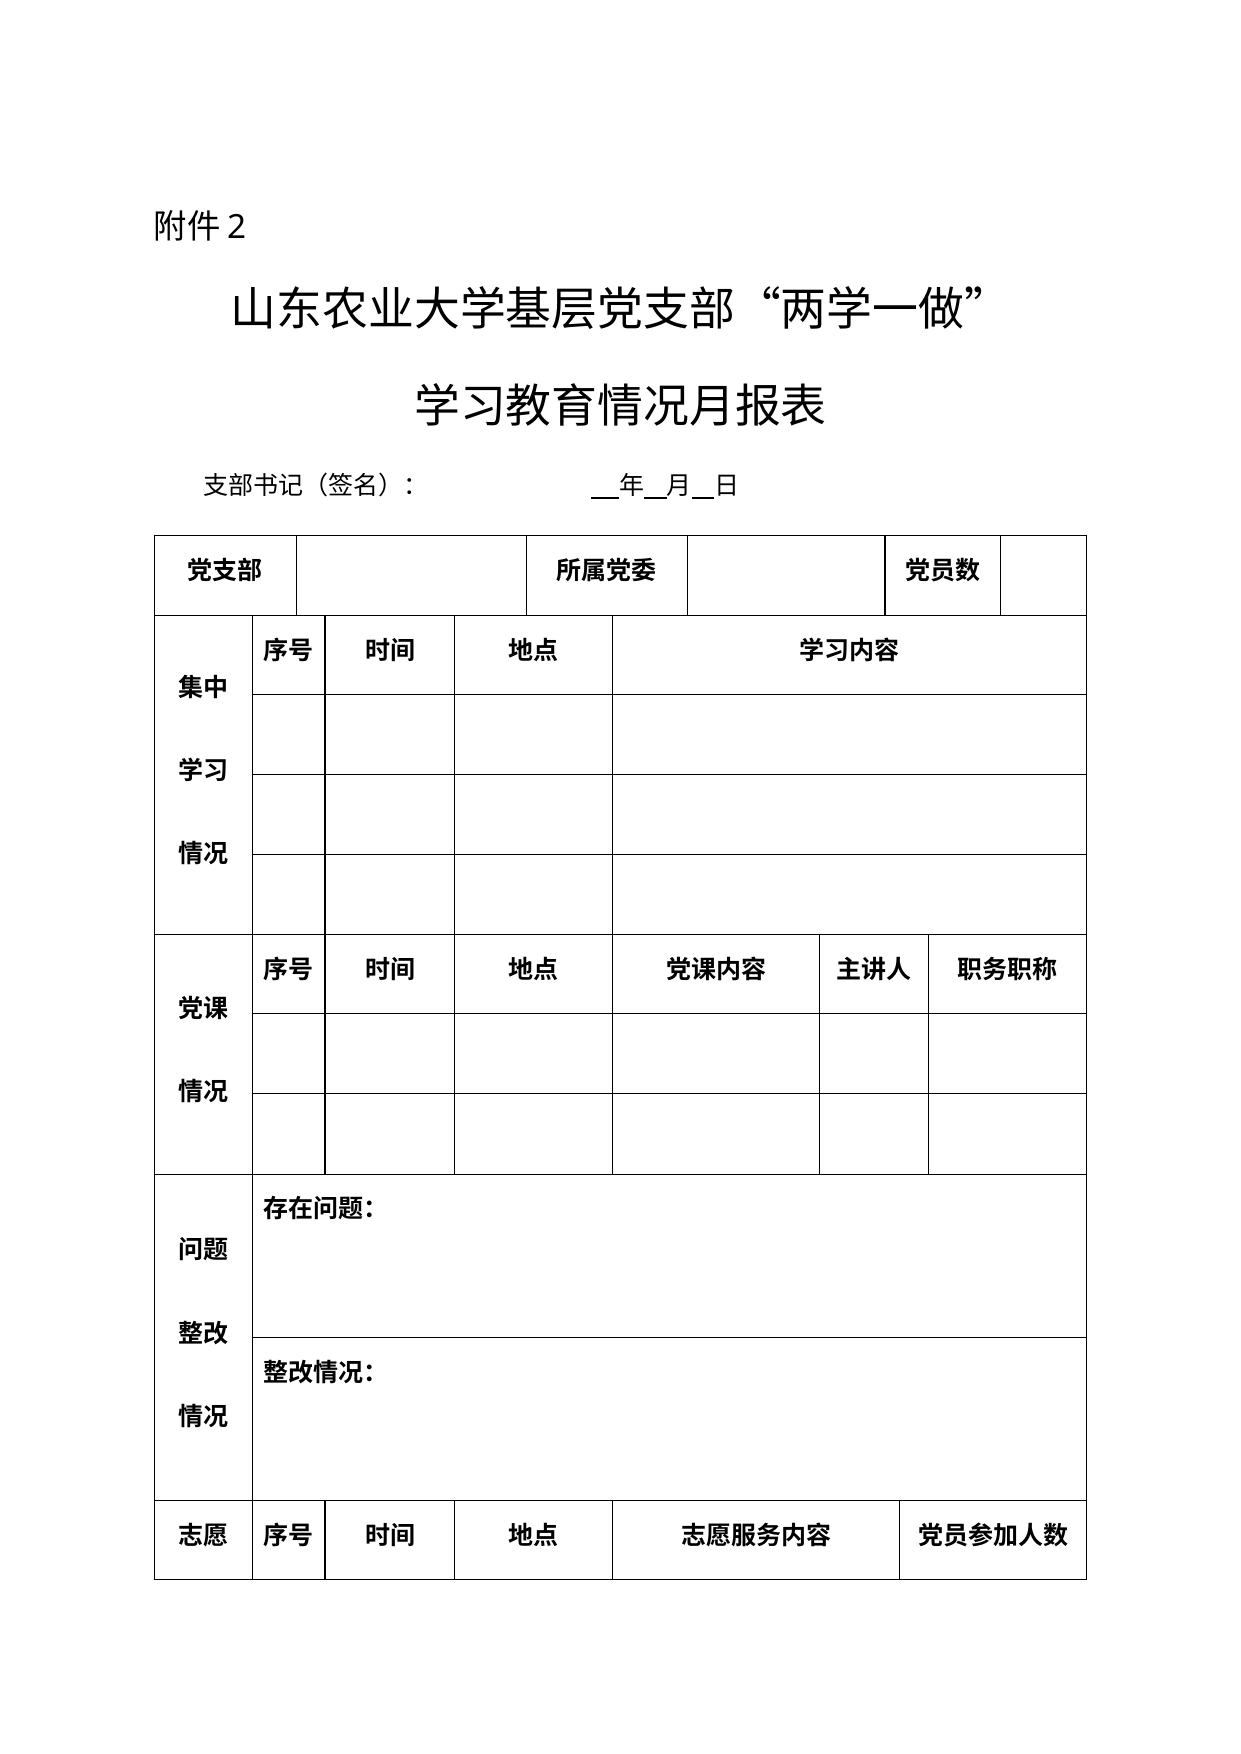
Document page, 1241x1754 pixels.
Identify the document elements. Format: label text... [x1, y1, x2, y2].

table_cell [820, 1094, 928, 1173]
table_cell 时间 [326, 1501, 454, 1579]
table_header 党员数 [886, 536, 1000, 615]
table_cell [326, 775, 454, 854]
table_cell 时间 [326, 616, 454, 693]
table_cell [455, 1014, 612, 1093]
text 学习教育情况月报表 [153, 354, 1087, 451]
table_cell 序号 [253, 1501, 324, 1579]
table_cell [929, 1014, 1086, 1093]
table_cell 职务职称 [929, 935, 1086, 1013]
table_header 所属党委 [527, 536, 687, 615]
table_cell [613, 1014, 819, 1093]
table_cell 序号 [253, 935, 324, 1013]
table_cell [929, 1094, 1086, 1173]
text 支部书记（签名）： 年 月 日 [153, 451, 1087, 516]
table_cell [455, 1094, 612, 1173]
table_cell 序号 [253, 616, 324, 693]
table_cell [326, 695, 454, 774]
table_cell [613, 855, 1086, 934]
table_cell [253, 1014, 324, 1093]
table_cell 地点 [455, 616, 612, 693]
table_cell 集中 学习 情况 [155, 616, 252, 934]
table_cell [613, 1094, 819, 1173]
table_cell 主讲人 [820, 935, 928, 1013]
table_cell [613, 695, 1086, 774]
table_cell [253, 695, 324, 774]
table_cell [455, 855, 612, 934]
table_cell [253, 1094, 324, 1173]
table_header [1001, 536, 1086, 615]
table_cell 党员参加人数 [900, 1501, 1086, 1579]
table_cell [820, 1014, 928, 1093]
table_cell 志愿 服务 情况 [155, 1501, 252, 1579]
table_cell [455, 775, 612, 854]
table_cell [613, 775, 1086, 854]
table_header [297, 536, 526, 615]
table_cell 时间 [326, 935, 454, 1013]
table_header 党支部 [155, 536, 296, 615]
table_cell 问题 整改 情况 [155, 1175, 252, 1500]
table_cell [253, 855, 324, 934]
table_cell 党课 情况 [155, 935, 252, 1173]
table_cell 地点 [455, 935, 612, 1013]
table_cell 存在问题： [253, 1175, 1086, 1337]
text 山东农业大学基层党支部“两学一做” [153, 256, 1087, 354]
table_cell [455, 695, 612, 774]
table_cell 党课内容 [613, 935, 819, 1013]
table_cell [326, 1014, 454, 1093]
table_cell [326, 1094, 454, 1173]
table_header [688, 536, 884, 615]
table_cell 整改情况： [253, 1338, 1086, 1500]
text 附件2 [153, 191, 1087, 256]
table_cell [326, 855, 454, 934]
table_cell 志愿服务内容 [613, 1501, 899, 1579]
table_cell 学习内容 [613, 616, 1086, 693]
table_cell [253, 775, 324, 854]
table_cell 地点 [455, 1501, 612, 1579]
